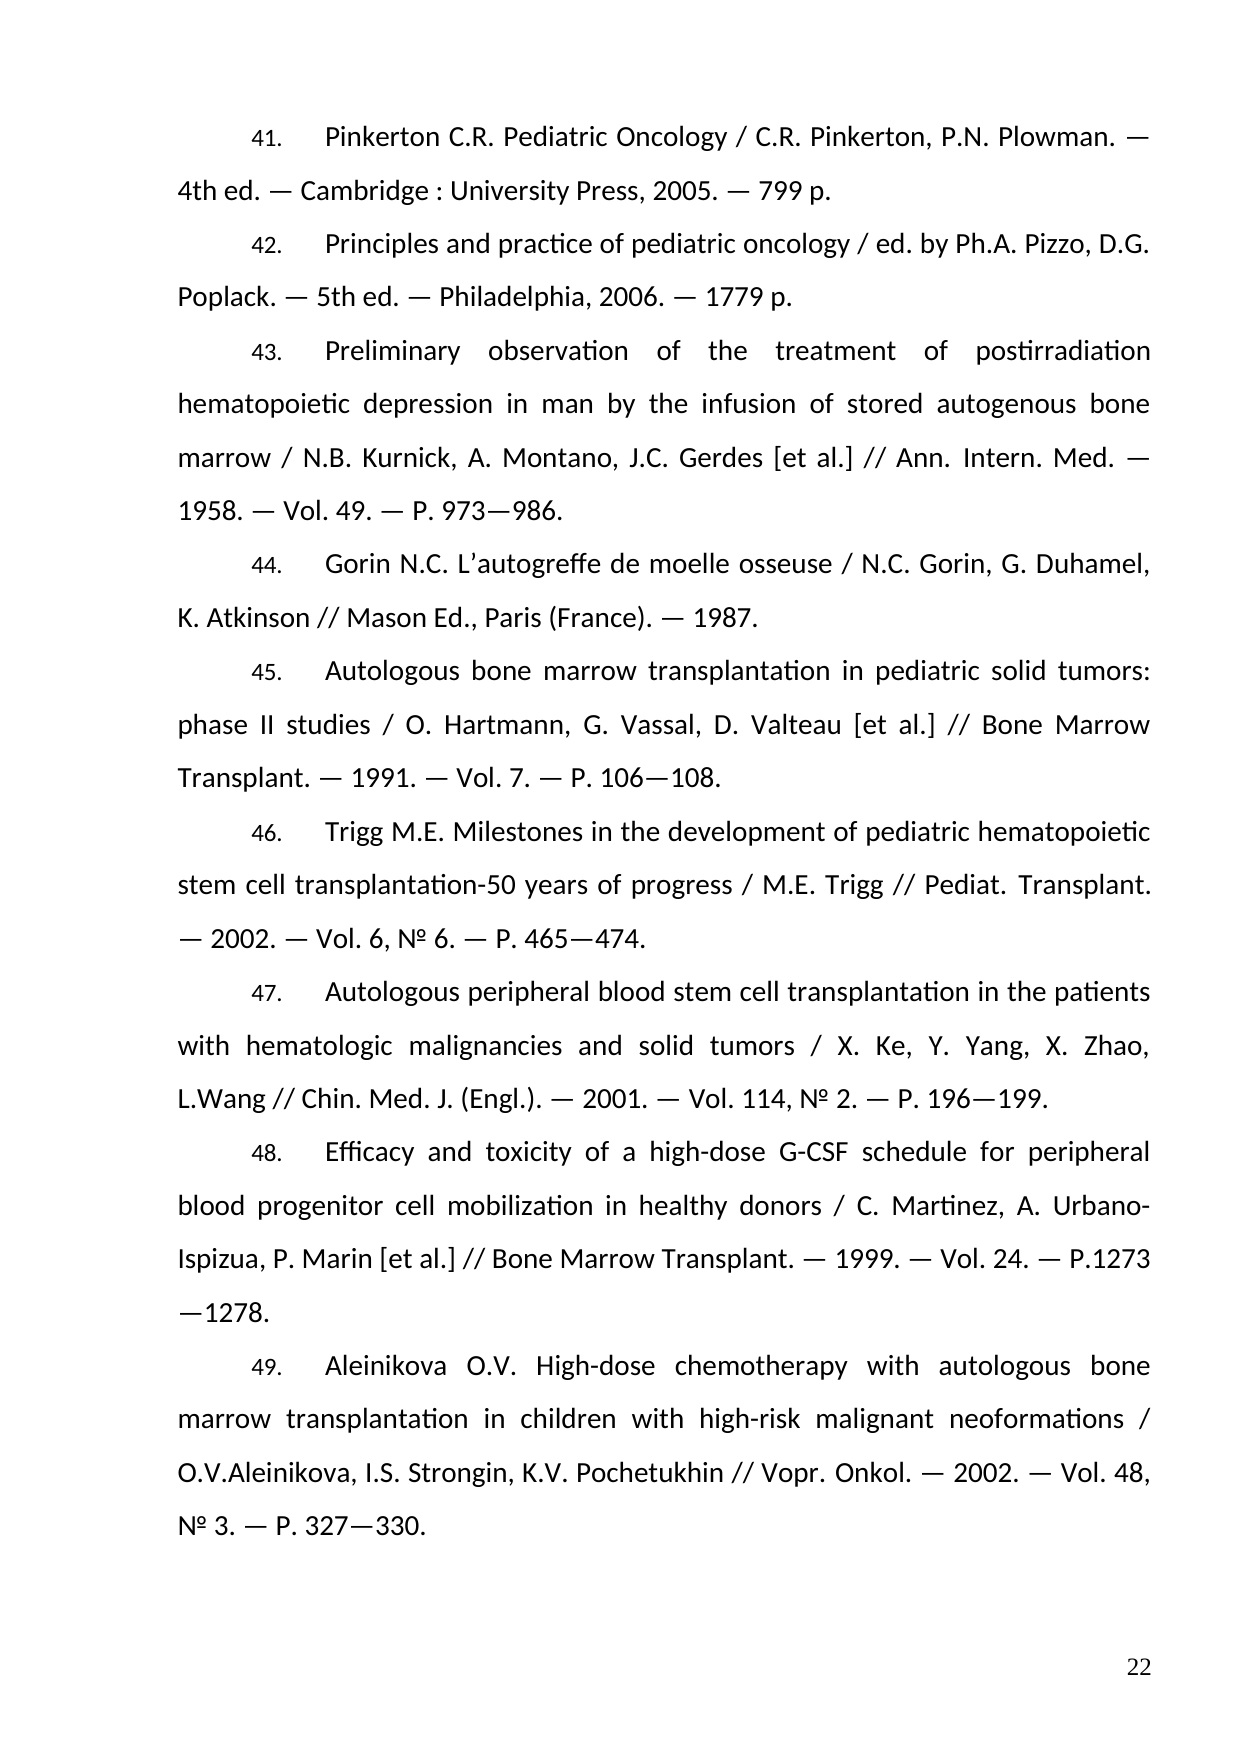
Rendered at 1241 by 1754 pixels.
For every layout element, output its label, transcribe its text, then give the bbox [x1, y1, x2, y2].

list Aleinikova O.V. High-dose chemotherapy with autologous bone marrow transplantation in children with high-risk malignant neoformations / O.V.Aleinikova, I.S. Strongin, K.V. Pochetukhin // Vopr. Onkol. — 2002. — Vol. 48, № 3. — P. 327—330. [177, 1347, 1152, 1543]
list Trigg M.E. Milestones in the development of pediatric hematopoietic stem cell transplantation-50 years of progress / M.E. Trigg // Pediat. Transplant. — 2002. — Vol. 6, № 6. — P. 465—474. [177, 813, 1152, 955]
list Gorin N.C. L’autogreffe de moelle osseuse / N.C. Gorin, G. Duhamel, K. Atkinson // Mason Ed., Paris (France). — 1987. [177, 546, 1152, 635]
list Efficacy and toxicity of a high-dose G-CSF schedule for peripheral blood progenitor cell mobilization in healthy donors / C. Martinez, A. Urbano-Ispizua, P. Marin [et al.] // Bone Marrow Transplant. — 1999. — Vol. 24. — P.1273—1278. [177, 1133, 1152, 1329]
list Preliminary observation of the treatment of postirradiation hematopoietic depression in man by the infusion of stored autogenous bone marrow / N.B. Kurnick, A. Montano, J.C. Gerdes [et al.] // Ann. Intern. Med. — 1958. — Vol. 49. — P. 973—986. [177, 332, 1152, 528]
list Principles and practice of pediatric oncology / ed. by Ph.A. Pizzo, D.G. Poplack. — 5th ed. — Philadelphia, 2006. — 1779 p. [177, 225, 1152, 314]
list Pinkerton C.R. Pediatric Oncology / C.R. Pinkerton, P.N. Plowman. — 4th ed. — Cambridge : University Press, 2005. — 799 p. [177, 118, 1152, 207]
list Autologous bone marrow transplantation in pediatric solid tumors: phase II studies / O. Hartmann, G. Vassal, D. Valteau [et al.] // Bone Marrow Transplant. — 1991. — Vol. 7. — P. 106—108. [177, 652, 1152, 795]
list Autologous peripheral blood stem cell transplantation in the patients with hematologic malignancies and solid tumors / X. Ke, Y. Yang, X. Zhao, L.Wang // Chin. Med. J. (Engl.). — 2001. — Vol. 114, № 2. — P. 196—199. [177, 973, 1152, 1116]
